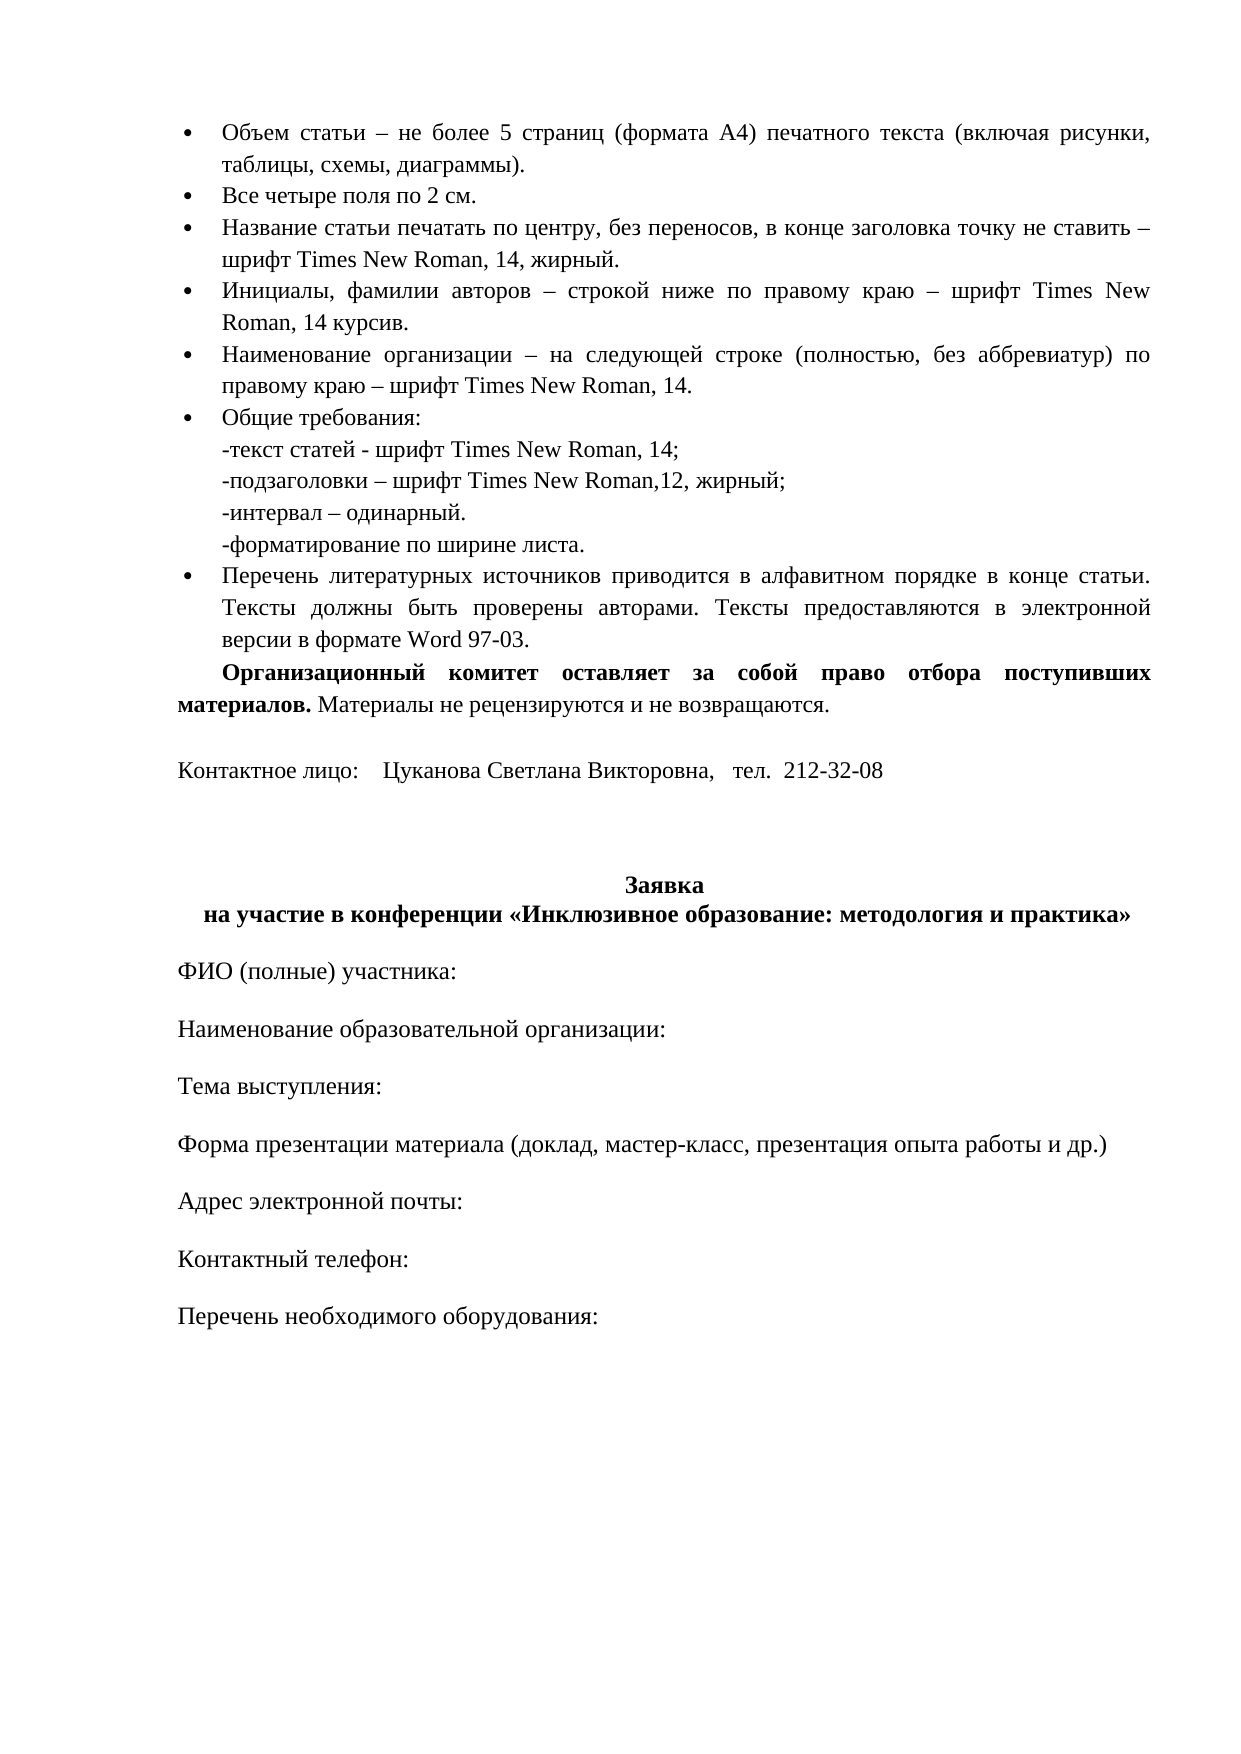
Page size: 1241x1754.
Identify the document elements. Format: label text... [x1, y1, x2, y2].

text Контактный телефон: [177, 1244, 1152, 1272]
text -подзаголовки – шрифт Times New Roman,12, жирный; [222, 466, 1152, 494]
list Наименование организации – на следующей строке (полностью, без аббревиатур) по правому краю – шрифт Times New Roman, 14. [184, 340, 1152, 399]
list Общие требования: [184, 403, 1152, 431]
text Форма презентации материала (доклад, мастер-класс, презентация опыта работы и др.) [177, 1129, 1152, 1157]
list Объем статьи – не более 5 страниц (формата А4) печатного текста (включая рисунки, таблицы, схемы, диаграммы). [184, 118, 1152, 177]
text Перечень необходимого оборудования: [177, 1301, 1152, 1330]
text Адрес электронной почты: [177, 1186, 1152, 1215]
text -интервал – одинарный. [222, 498, 1152, 526]
list Название статьи печатать по центру, без переносов, в конце заголовка точку не ставить – шрифт Times New Roman, 14, жирный. [184, 213, 1152, 272]
text Организационный комитет оставляет за собой право отбора поступивших материалов. Материалы не рецензируются и не возвращаются. [177, 658, 1152, 717]
list Инициалы, фамилии авторов – строкой ниже по правому краю – шрифт Times New Roman, 14 курсив. [184, 276, 1152, 336]
text -текст статей - шрифт Times New Roman, 14; [222, 435, 1152, 462]
text Тема выступления: [177, 1071, 1152, 1100]
text на участие в конференции «Инклюзивное образование: методология и практика» [177, 899, 1152, 927]
list Все четыре поля по 2 см. [184, 181, 1152, 209]
text ФИО (полные) участника: [177, 956, 1152, 985]
text -форматирование по ширине листа. [222, 530, 1152, 557]
text Контактное лицо: Цуканова Светлана Викторовна, тел. 212-32-08 [177, 756, 1152, 784]
list Перечень литературных источников приводится в алфавитном порядке в конце статьи. Тексты должны быть проверены авторами. Тексты предоставляются в электронной версии в формате Word 97-03. [184, 561, 1152, 652]
text Наименование образовательной организации: [177, 1014, 1152, 1042]
text Заявка [177, 870, 1152, 899]
